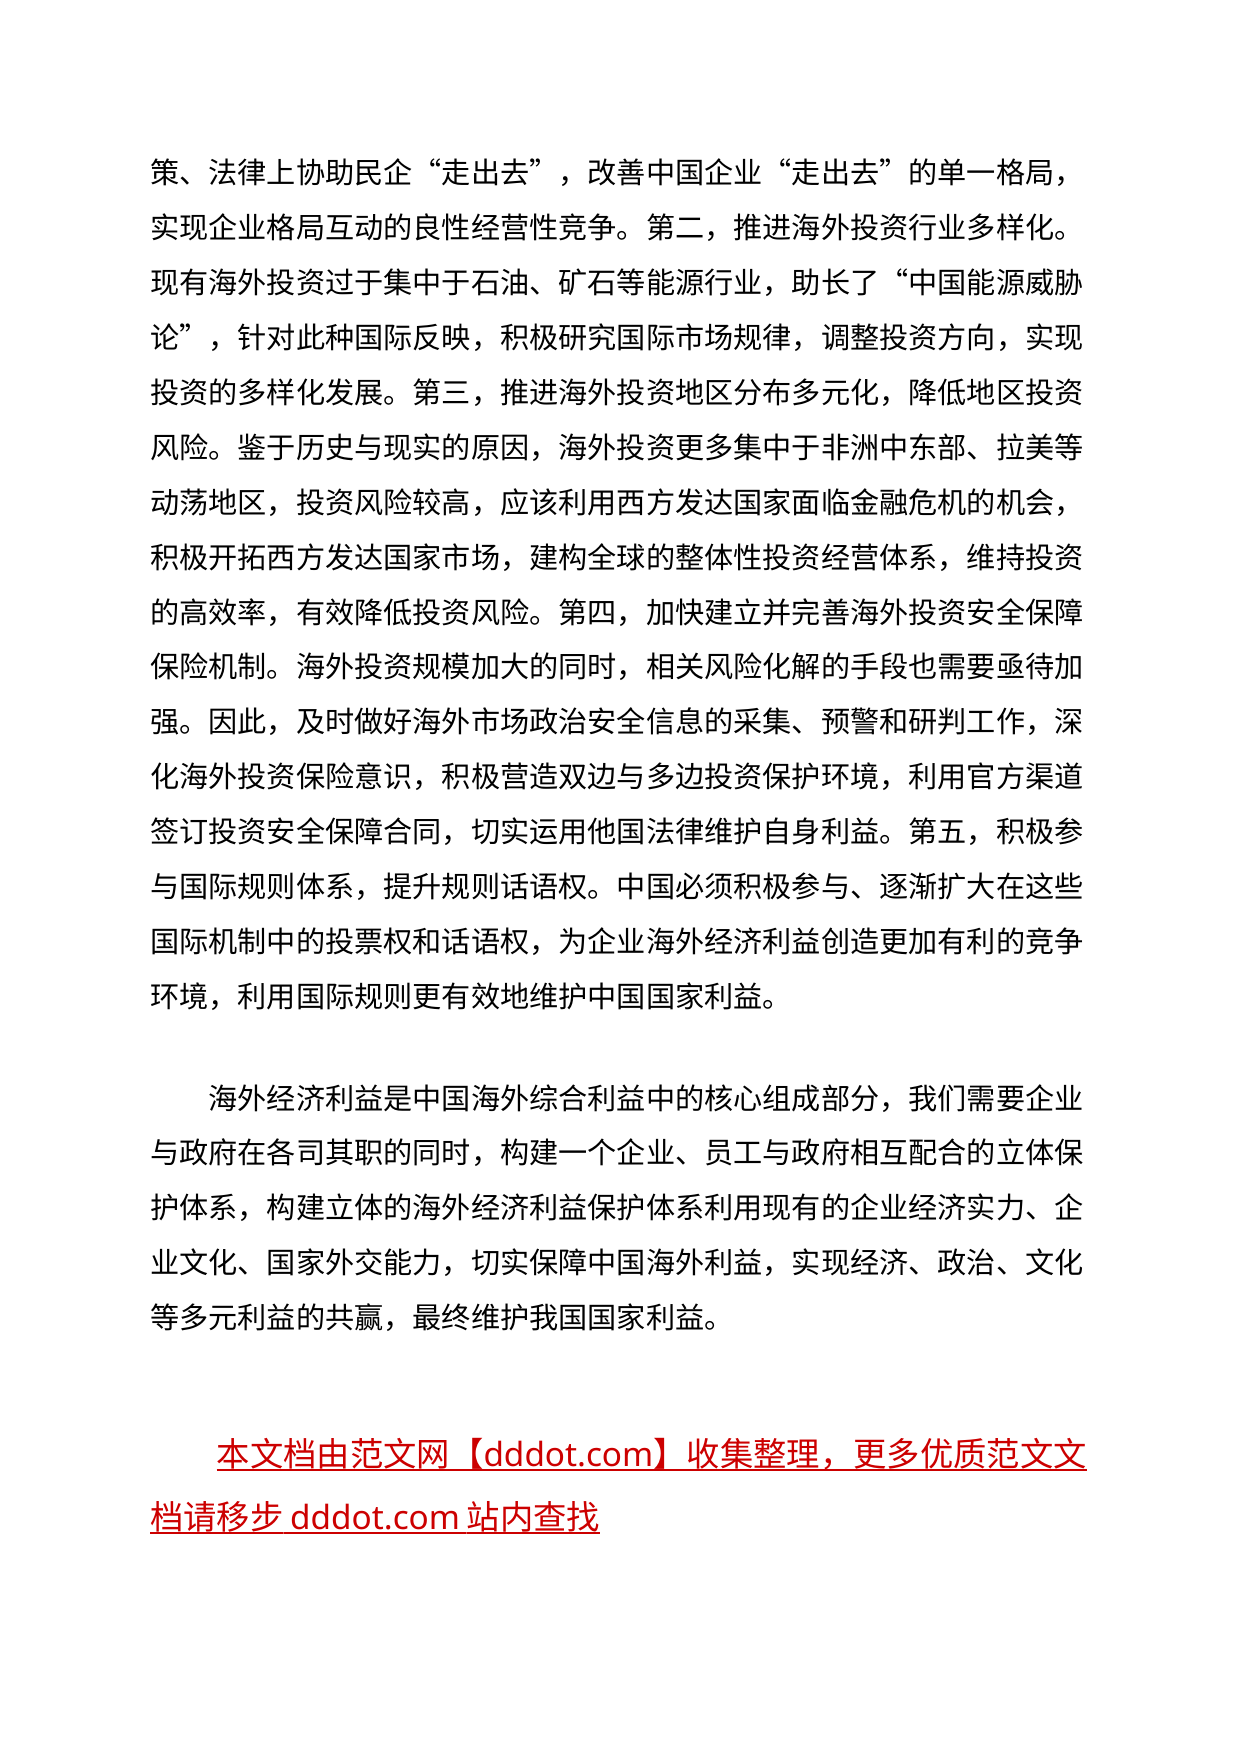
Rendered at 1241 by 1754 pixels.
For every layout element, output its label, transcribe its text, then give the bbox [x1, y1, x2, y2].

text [150, 150, 1090, 1016]
text 本文档由范文网【dddot.com】收集整理，更多优质范文文档请移步dddot.com站内查找 [150, 1428, 1090, 1539]
text 海外经济利益是中国海外综合利益中的核心组成部分，我们需要企业与政府在各司其职的同时，构建一个企业、员工与政府相互配合的立体保护体系，构建立体的海外经济利益保护体系利用现有的企业经济实力、企业文化、国家外交能力，切实保障中国海外利益，实现经济、政治、文化等多元利益的共赢，最终维护我国国家利益。 [150, 1075, 1090, 1337]
